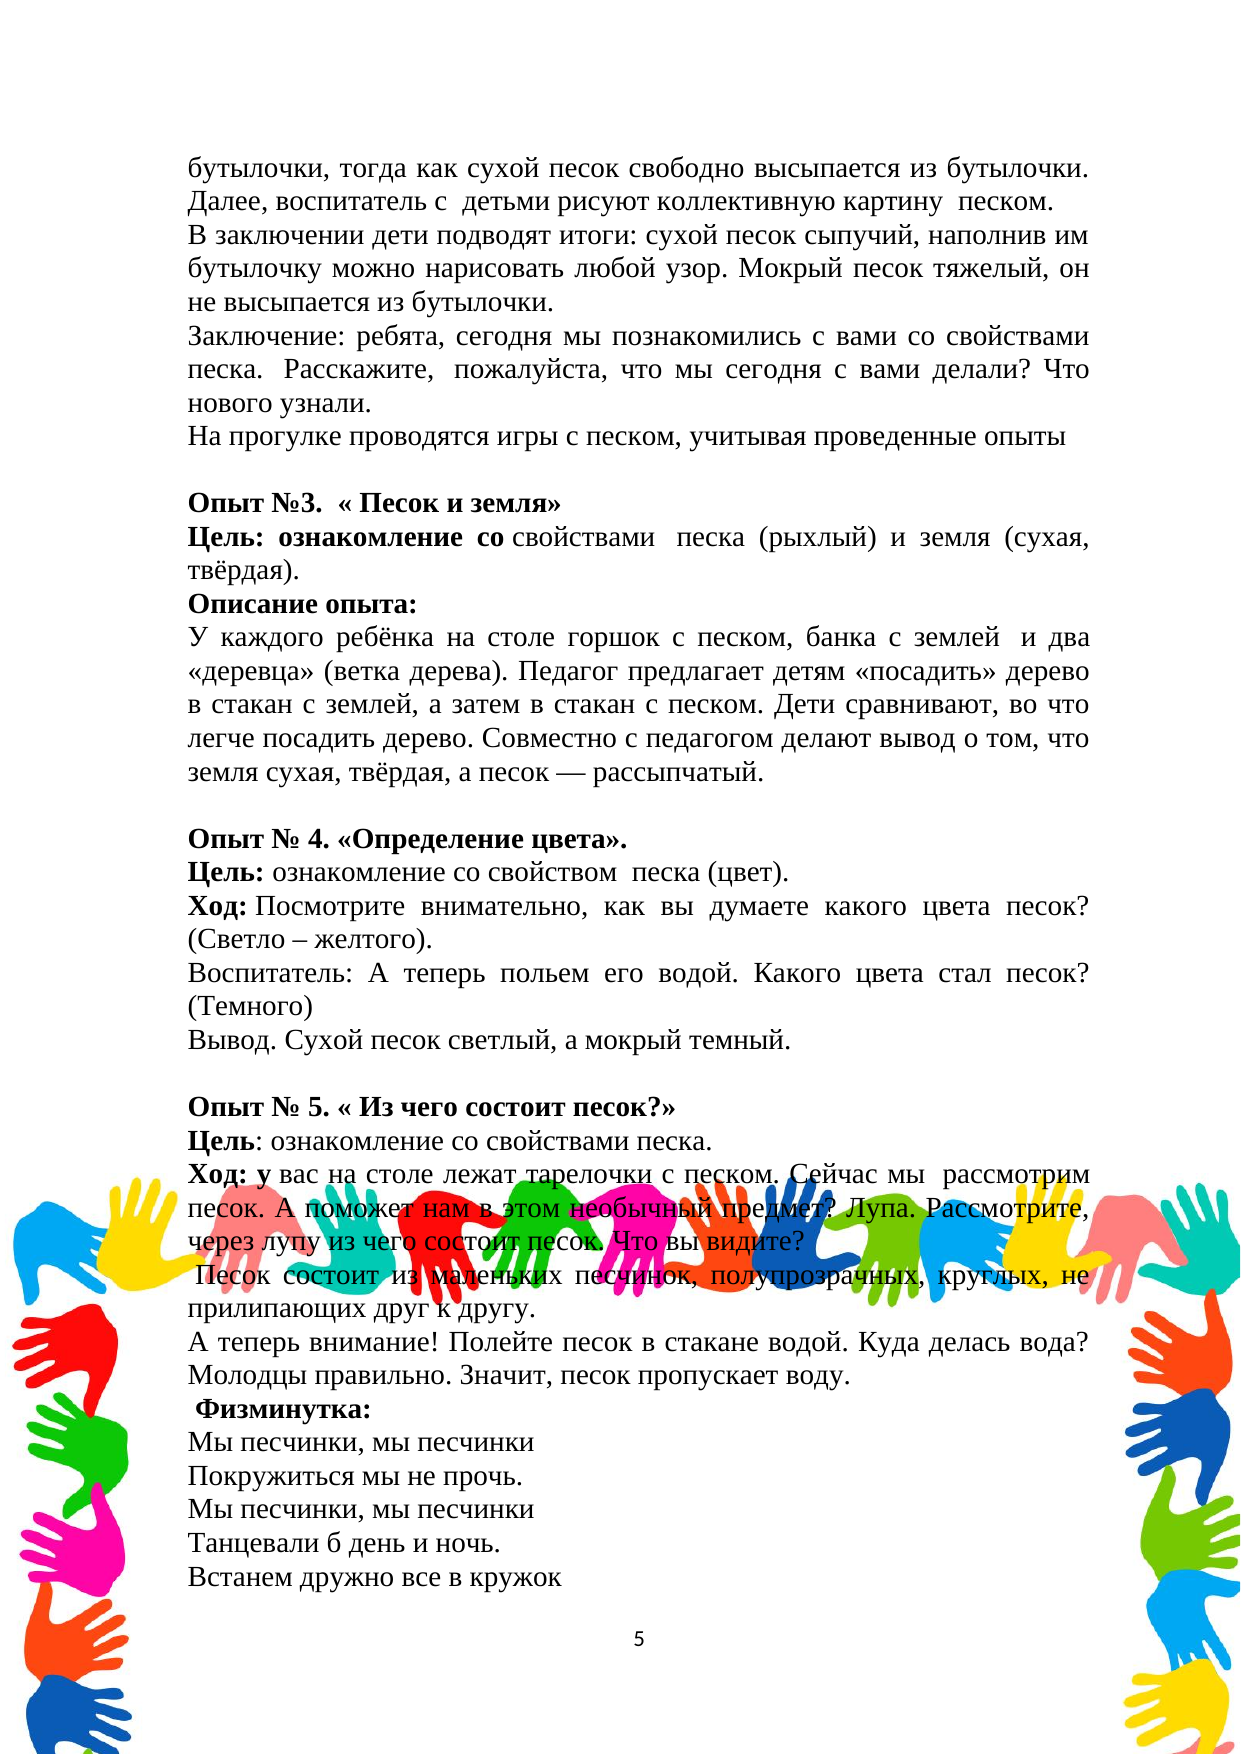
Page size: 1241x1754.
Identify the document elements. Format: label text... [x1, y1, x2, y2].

text Цель: ознакомление со свойствами песка. [187, 1123, 1090, 1156]
text Цель: ознакомление со свойством песка (цвет). [187, 854, 1090, 888]
text Танцевали б день и ночь. [187, 1525, 1090, 1559]
text А теперь внимание! Полейте песок в стакане водой. Куда делась вода? Молодцы правильно. Значит, песок пропускает воду. [187, 1324, 1090, 1391]
text Мы песчинки, мы песчинки [187, 1492, 1090, 1525]
picture [4, 1173, 1241, 1754]
text Физминутка: [187, 1391, 1090, 1424]
text Описание опыта: [187, 586, 1090, 619]
text Встанем дружно все в кружок [187, 1559, 1090, 1592]
text Цель: ознакомление со свойствами песка (рыхлый) и земля (сухая, твёрдая). [187, 519, 1090, 586]
text Ход: Посмотрите внимательно, как вы думаете какого цвета песок? (Светло – желтого). [187, 888, 1090, 955]
text Воспитатель: А теперь польем его водой. Какого цвета стал песок? (Темного) Вывод. Сухой песок светлый, а мокрый темный. [187, 955, 1090, 1056]
text На прогулке проводятся игры с песком, учитывая проведенные опыты [187, 418, 1090, 452]
text Песок состоит из маленьких песчинок, полупрозрачных, круглых, не прилипающих друг к другу. [187, 1257, 1090, 1324]
text Опыт № 5. « Из чего состоит песок?» [187, 1089, 1090, 1123]
text Ход: у вас на столе лежат тарелочки с песком. Сейчас мы рассмотрим песок. А поможет нам в этом необычный предмет? Лупа. Рассмотрите, через лупу из чего состоит песок. Что вы видите? [187, 1156, 1090, 1257]
text Мы песчинки, мы песчинки [187, 1424, 1090, 1458]
text Опыт № 4. «Определение цвета». [187, 821, 1090, 854]
text Покружиться мы не прочь. [187, 1458, 1090, 1492]
text В заключении дети подводят итоги: сухой песок сыпучий, наполнив им бутылочку можно нарисовать любой узор. Мокрый песок тяжелый, он не высыпается из бутылочки. [187, 217, 1090, 318]
text У каждого ребёнка на столе горшок с песком, банка с землей и два «деревца» (ветка дерева). Педагог предлагает детям «посадить» дерево в стакан с землей, а затем в стакан с песком. Дети сравнивают, во что легче посадить дерево. Совместно с педагогом делают вывод о том, что земля сухая, твёрдая, а песок — рассыпчатый. [187, 619, 1090, 787]
text Заключение: ребята, сегодня мы познакомились с вами со свойствами песка. Расскажите, пожалуйста, что мы сегодня с вами делали? Что нового узнали. [187, 318, 1090, 418]
text Опыт №3. « Песок и земля» [187, 485, 1090, 519]
